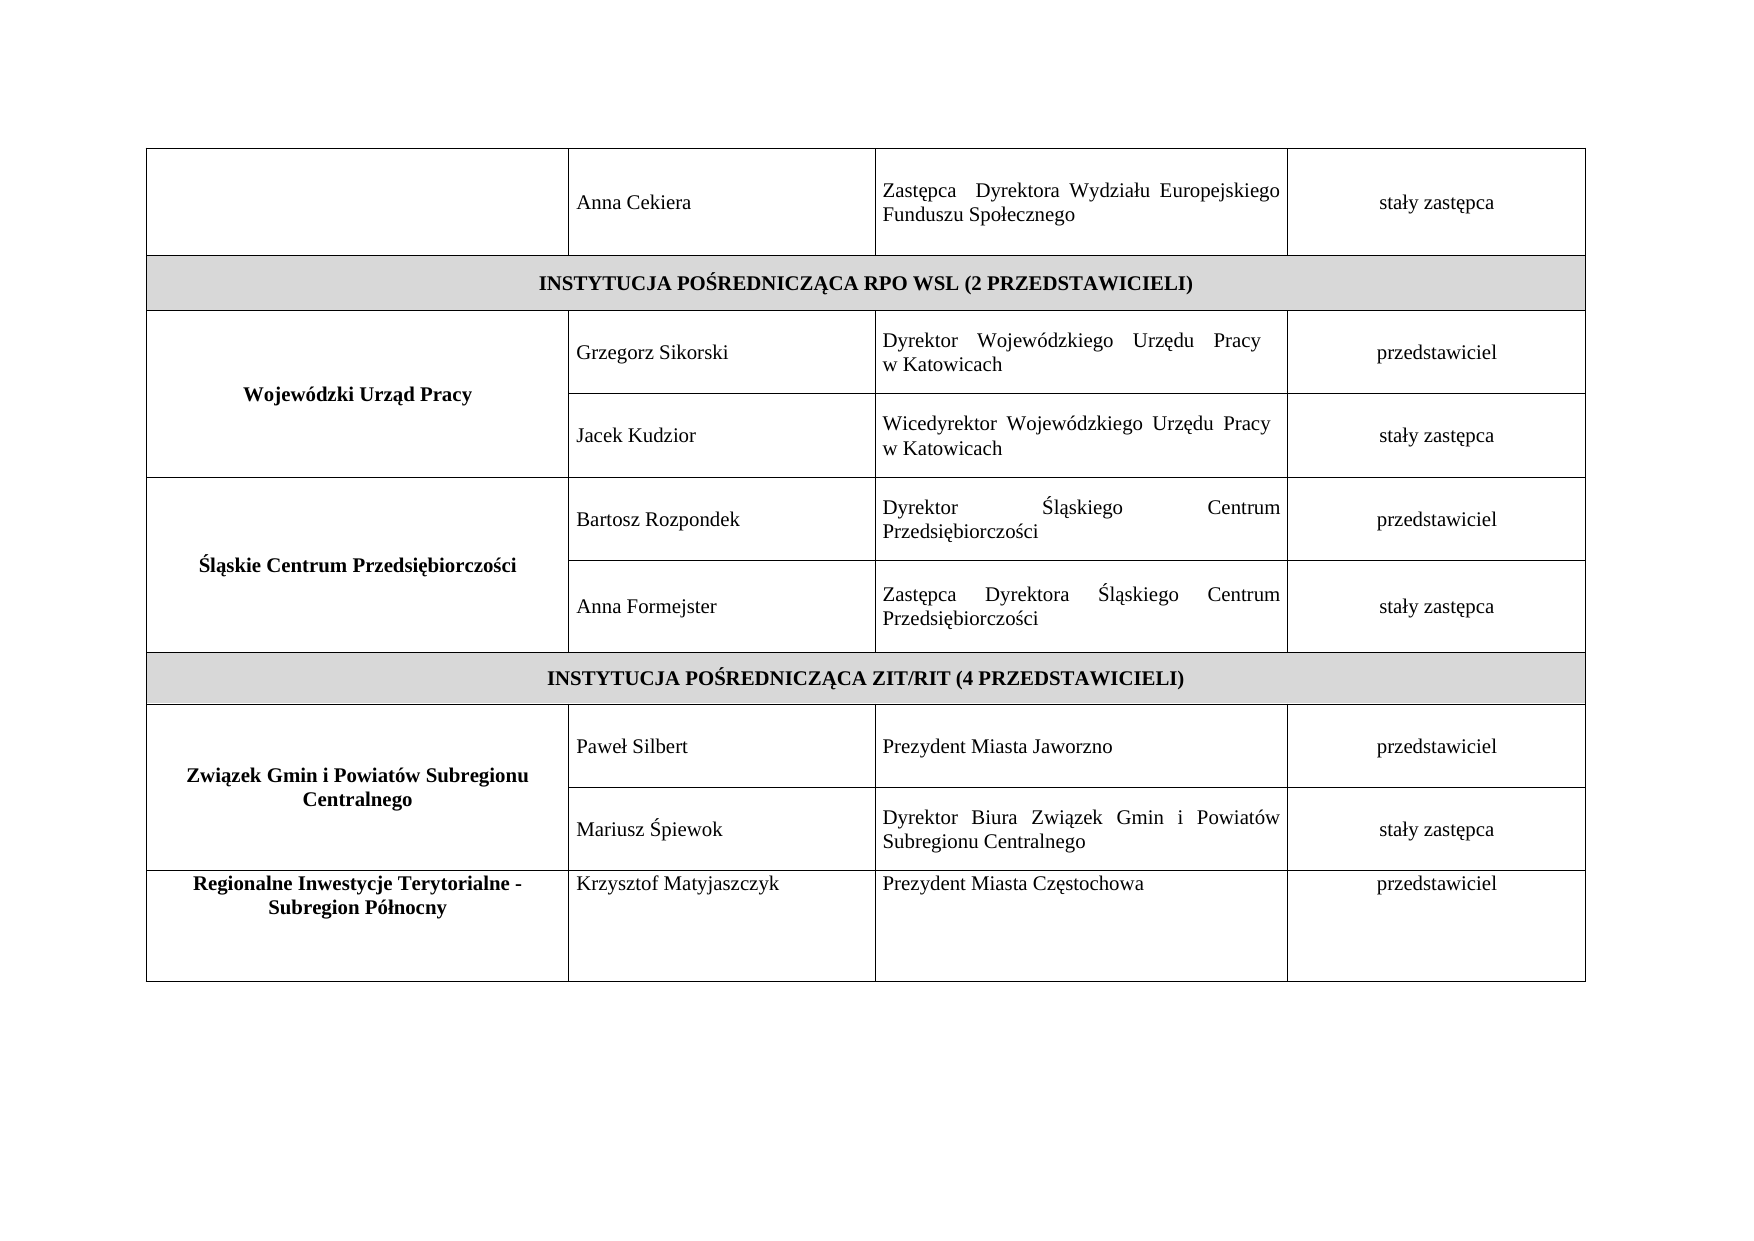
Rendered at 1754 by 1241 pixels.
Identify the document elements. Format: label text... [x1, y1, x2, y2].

table_cell Mariusz Śpiewok [569, 788, 875, 870]
table_cell przedstawiciel [1288, 478, 1585, 560]
table_cell Krzysztof Matyjaszczyk [569, 871, 875, 981]
table_cell przedstawiciel [1288, 871, 1585, 981]
table_cell Jacek Kudzior [569, 394, 875, 477]
table_cell INSTYTUCJA POŚREDNICZĄCA RPO WSL (2 PRZEDSTAWICIELI) [147, 256, 1585, 310]
table_cell stały zastępca [1288, 149, 1585, 255]
table_cell Dyrektor Wojewódzkiego Urzędu Pracy w Katowicach [876, 311, 1287, 393]
table_cell Paweł Silbert [569, 705, 875, 787]
table_cell Związek Gmin i Powiatów Subregionu Centralnego [147, 705, 568, 870]
table_cell Bartosz Rozpondek [569, 478, 875, 560]
table_cell Grzegorz Sikorski [569, 311, 875, 393]
table_cell INSTYTUCJA POŚREDNICZĄCA ZIT/RIT (4 PRZEDSTAWICIELI) [147, 653, 1585, 703]
table_cell Wicedyrektor Wojewódzkiego Urzędu Pracy w Katowicach [876, 394, 1287, 477]
table_cell stały zastępca [1288, 394, 1585, 477]
table_cell Zastępca Dyrektora Śląskiego Centrum Przedsiębiorczości [876, 561, 1287, 652]
table_cell Dyrektor Śląskiego Centrum Przedsiębiorczości [876, 478, 1287, 560]
table_cell Śląskie Centrum Przedsiębiorczości [147, 478, 568, 652]
table_cell stały zastępca [1288, 788, 1585, 870]
table_cell Wojewódzki Urząd Pracy [147, 311, 568, 477]
table_cell Prezydent Miasta Częstochowa [876, 871, 1287, 981]
table_cell przedstawiciel [1288, 311, 1585, 393]
table_cell Zastępca Dyrektora Wydziału Europejskiego Funduszu Społecznego [876, 149, 1287, 255]
table_cell Prezydent Miasta Jaworzno [876, 705, 1287, 787]
table_cell Anna Formejster [569, 561, 875, 652]
table_cell Dyrektor Biura Związek Gmin i Powiatów Subregionu Centralnego [876, 788, 1287, 870]
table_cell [147, 871, 568, 981]
table_cell stały zastępca [1288, 561, 1585, 652]
table_cell Anna Cekiera [569, 149, 875, 255]
table_cell przedstawiciel [1288, 705, 1585, 787]
